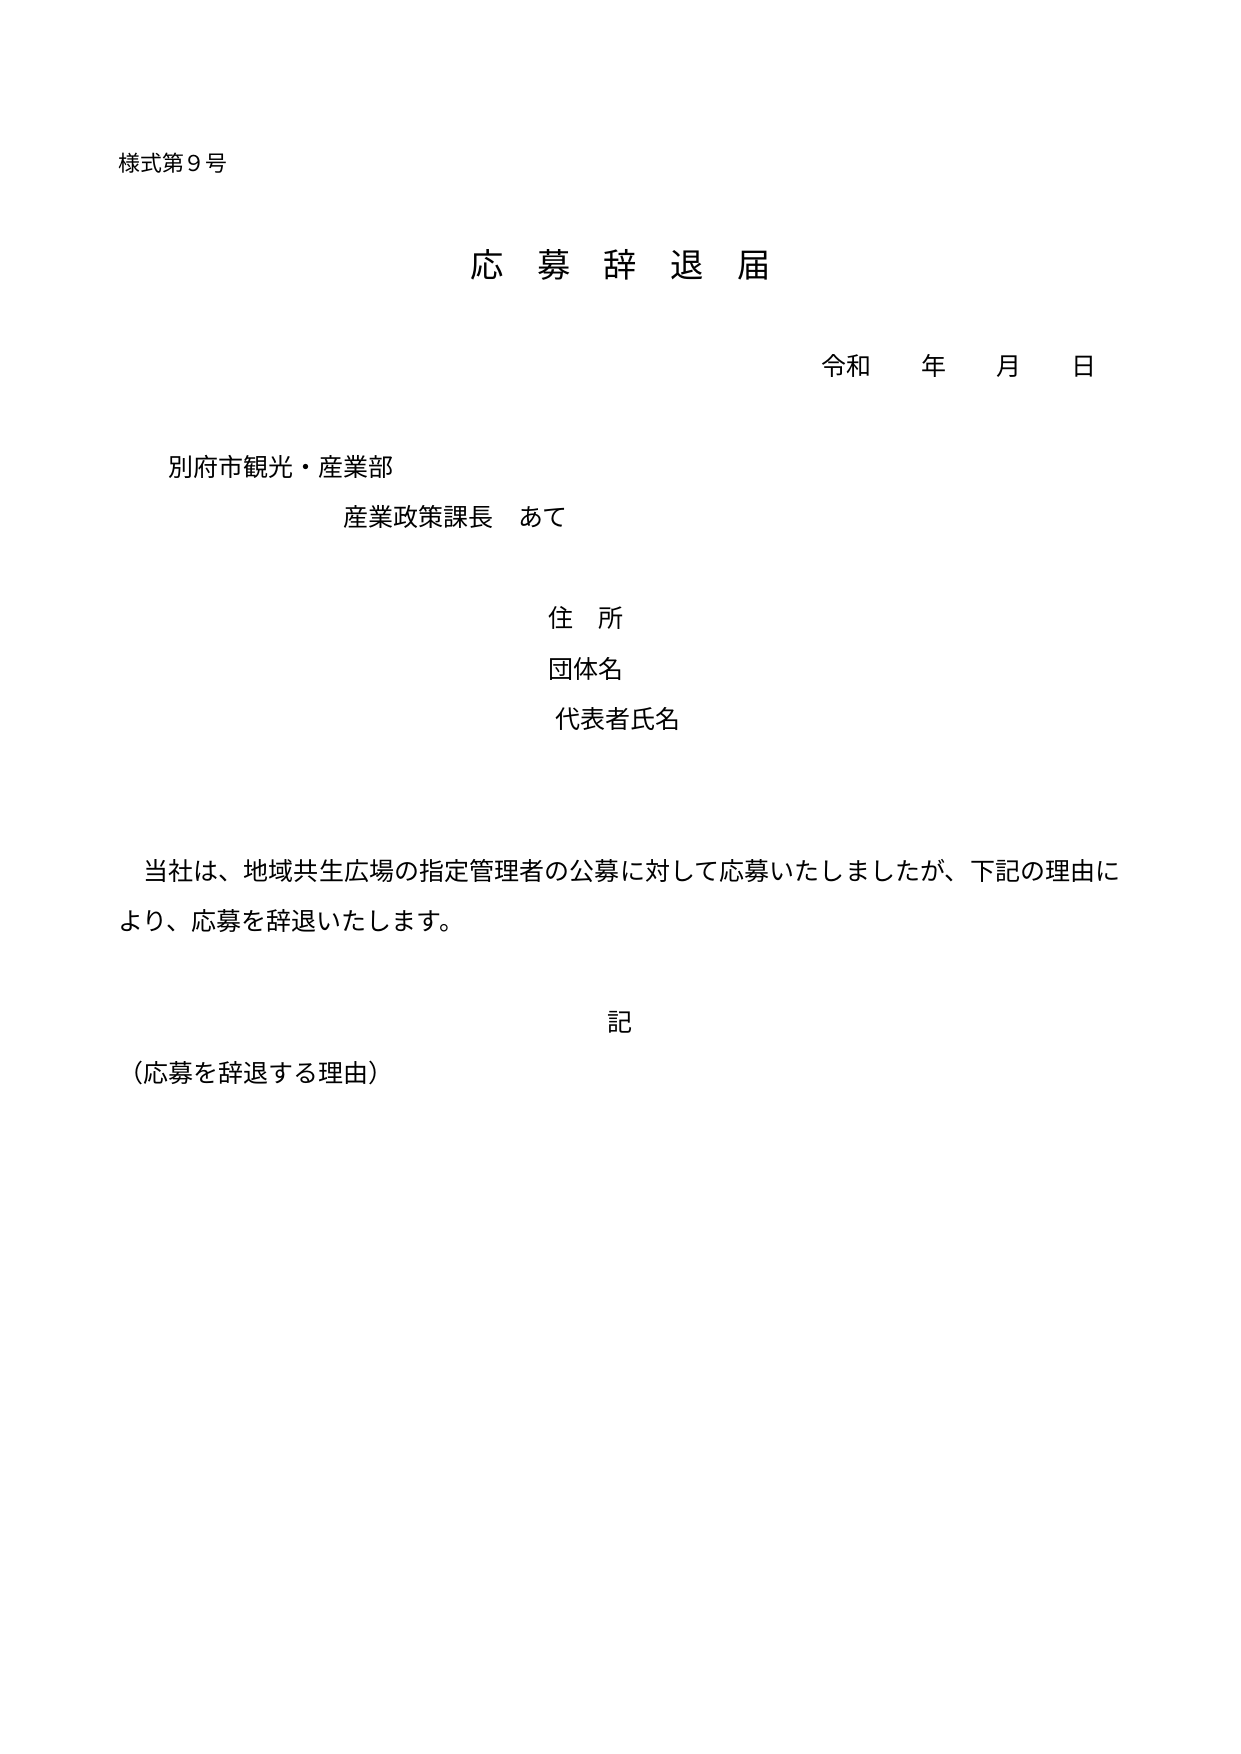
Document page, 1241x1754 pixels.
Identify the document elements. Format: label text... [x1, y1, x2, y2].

text 住 所 [118, 592, 1122, 642]
text 産業政策課長 あて [118, 491, 1122, 541]
text 代表者氏名 [556, 693, 1122, 743]
text 別府市観光・産業部 [118, 440, 1122, 491]
text 様式第９号 [118, 137, 1122, 187]
text （応募を辞退する理由） [118, 1046, 1122, 1097]
text 団体名 [118, 642, 1122, 693]
subtitle 記 [118, 996, 1122, 1046]
text 応 募 辞 退 届 [118, 238, 1122, 288]
text 当社は、地域共生広場の指定管理者の公募に対して応募いたしましたが、下記の理由により、応募を辞退いたします。 [118, 844, 1122, 945]
text 令和 年 月 日 [118, 339, 1096, 389]
